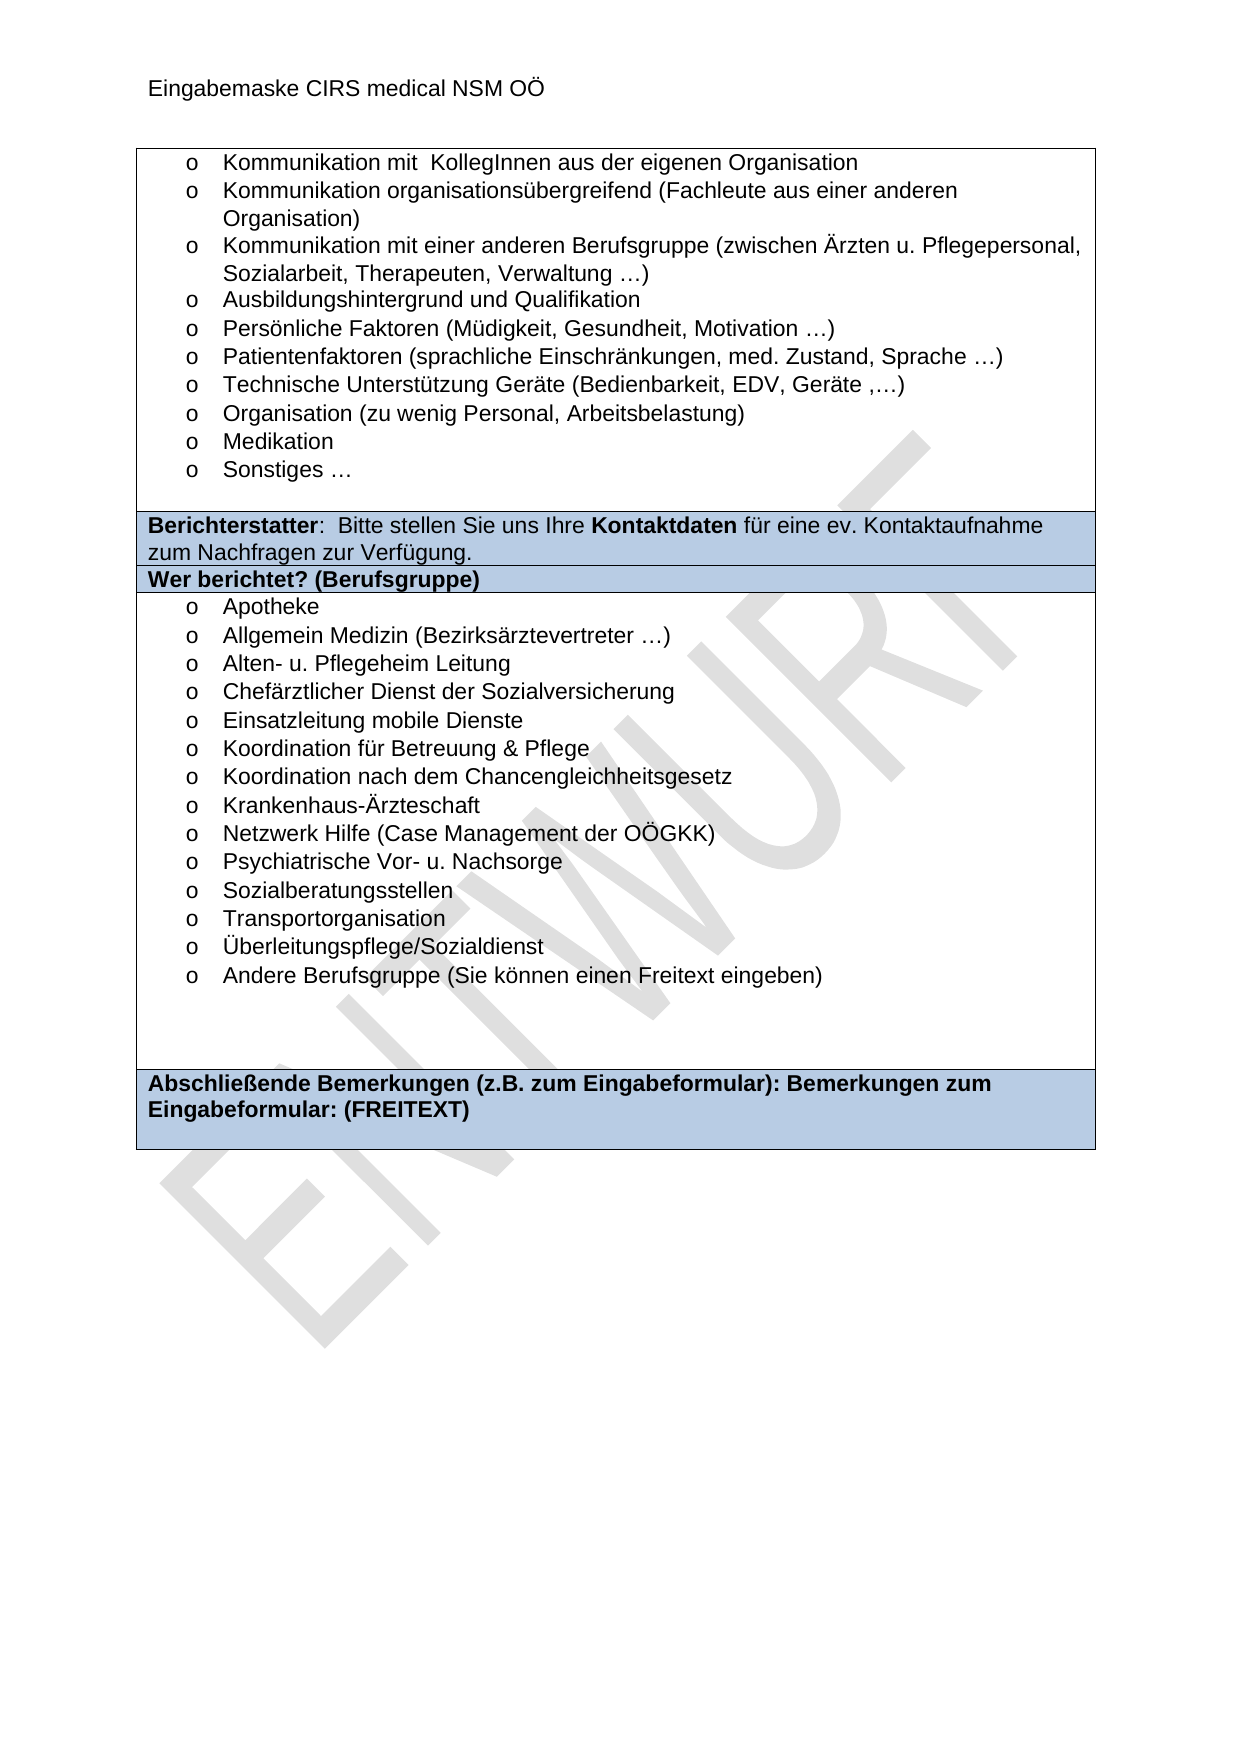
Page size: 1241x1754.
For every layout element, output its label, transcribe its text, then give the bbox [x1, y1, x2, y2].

table_cell Berichterstatter: Bitte stellen Sie uns Ihre Kontaktdaten für eine ev. Kontaktaufnahme zum Nachfragen zur Verfügung. [137, 512, 1095, 565]
table_cell Apotheke Allgemein Medizin (Bezirksärztevertreter …) Alten- u. Pflegeheim Leitung Chefärztlicher Dienst der Sozialversicherung Einsatzleitung mobile Dienste Koordination für Betreuung & Pflege Koordination nach dem Chancengleichheitsgesetz Krankenhaus-Ärzteschaft Netzwerk Hilfe (Case Management der OÖGKK) Psychiatrische Vor- u. Nachsorge Sozialberatungsstellen Transportorganisation Überleitungspflege/Sozialdienst Andere Berufsgruppe (Sie können einen Freitext eingeben) [137, 593, 1095, 1069]
table_cell Wer berichtet? (Berufsgruppe) [137, 566, 1095, 592]
table_cell Abschließende Bemerkungen (z.B. zum Eingabeformular): Bemerkungen zum Eingabeformular: (FREITEXT) [137, 1070, 1095, 1149]
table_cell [137, 149, 1095, 511]
